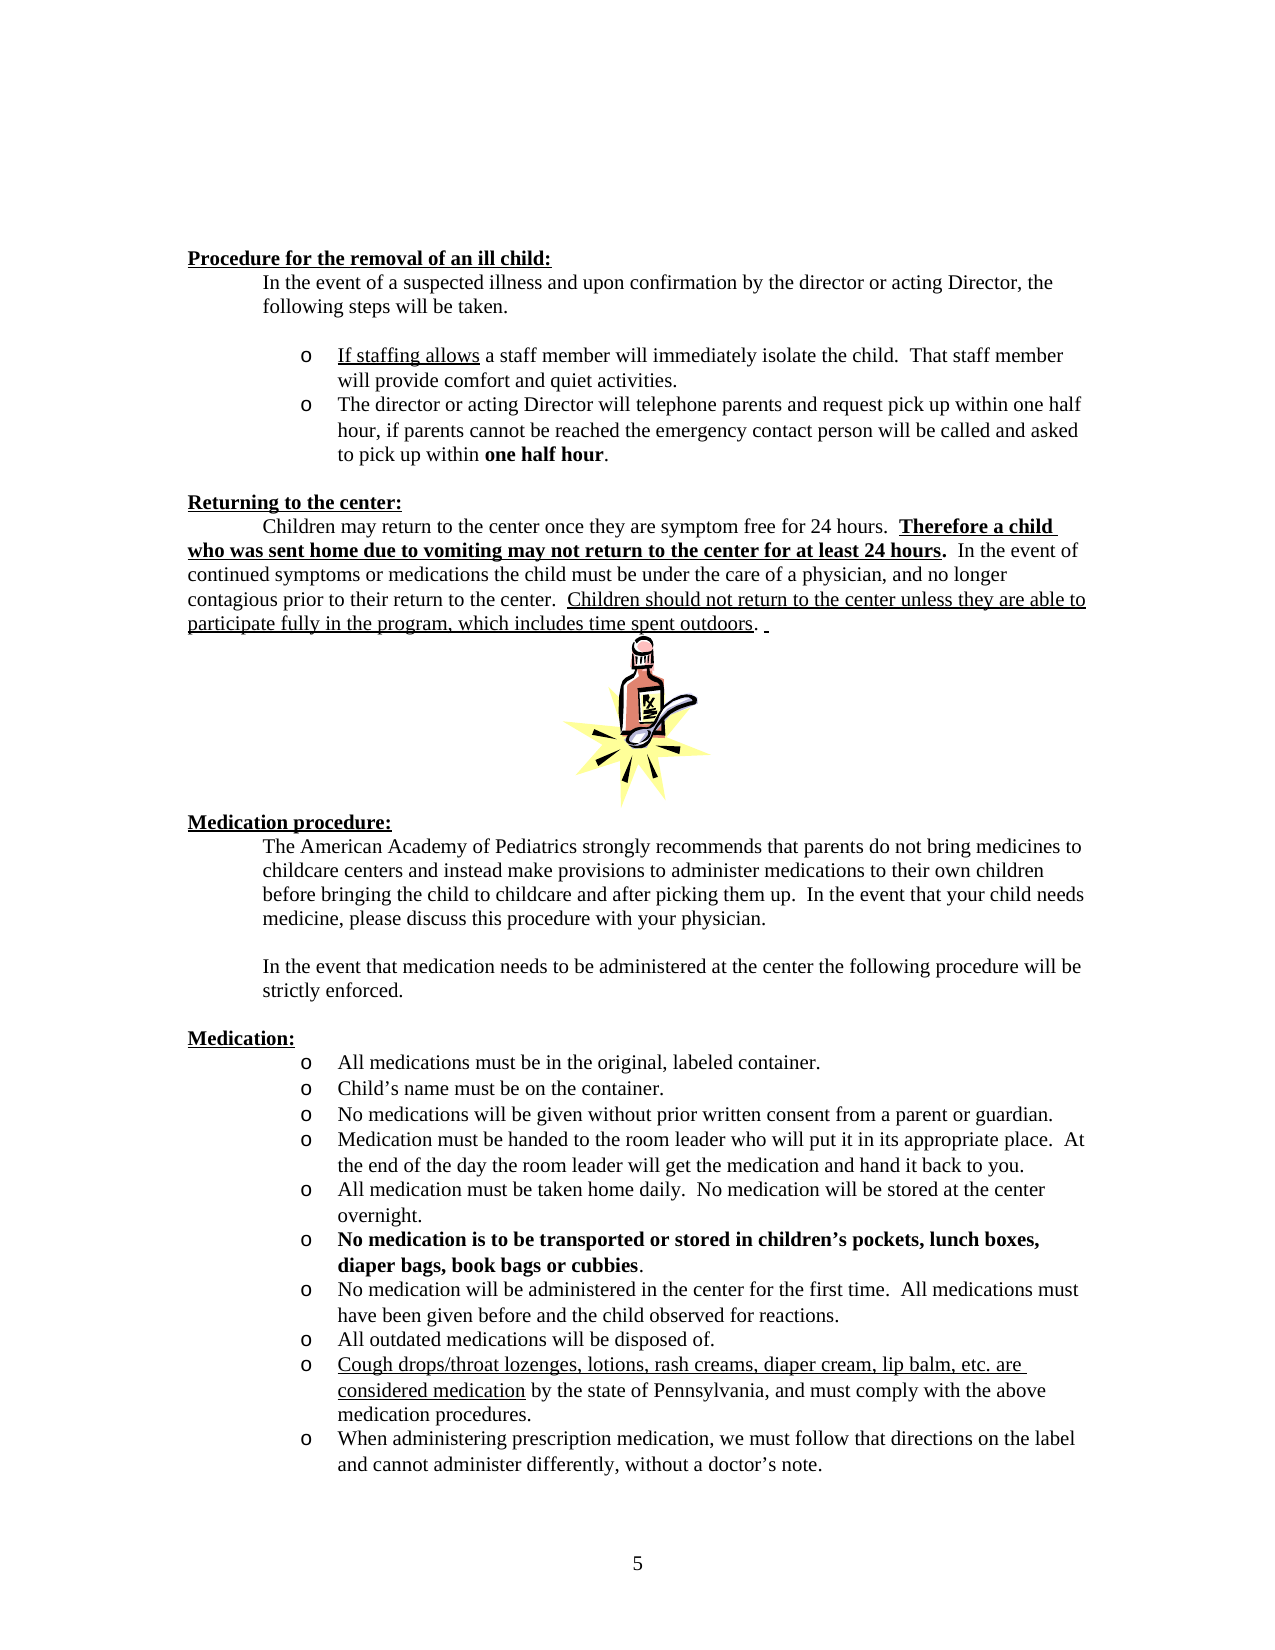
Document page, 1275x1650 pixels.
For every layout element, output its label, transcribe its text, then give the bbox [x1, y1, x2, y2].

text The of Pediatrics strongly recommends that parents do not bring medicines to childcare centers and instead make provisions to administer medications to their own children before bringing the child to childcare and after picking them up. In the event that your child needs medicine, please discuss this procedure with your physician. [262, 834, 1087, 930]
list If staffing allows a staff member will immediately isolate the child. That staff member will provide comfort and quiet activities. [300, 342, 1087, 392]
list When administering prescription medication, we must follow that directions on the label and cannot administer differently, without a doctor’s note. [300, 1426, 1087, 1476]
text Procedure for the removal of an ill child: [187, 246, 1087, 270]
list The director or acting Director will telephone parents and request pick up within one half hour, if parents cannot be reached the emergency contact person will be called and asked to pick up within one half hour. [300, 392, 1087, 466]
list No medication will be administered in the center for the first time. All medications must have been given before and the child observed for reactions. [300, 1277, 1087, 1327]
text In the event of a suspected illness and upon confirmation by the director or acting Director, the following steps will be taken. [262, 270, 1087, 318]
list All outdated medications will be disposed of. [300, 1327, 1087, 1352]
list Cough drops/throat lozenges, lotions, rash creams, diaper cream, lip balm, etc. are considered medication by the state of , and must comply with the above medication procedures. [300, 1352, 1087, 1426]
text In the event that medication needs to be administered at the center the following procedure will be strictly enforced. [262, 954, 1087, 1002]
list Child’s name must be on the container. [300, 1076, 1087, 1102]
list No medication is to be transported or stored in children’s pockets, lunch boxes, diaper bags, book bags or cubbies. [300, 1227, 1087, 1277]
list All medication must be taken home daily. No medication will be stored at the center overnight. [300, 1177, 1087, 1227]
text Children may return to the center once they are symptom free for 24 hours. Therefore a child who was sent home due to vomiting may not return to the center for at least 24 hours. In the event of continued symptoms or medications the child must be under the care of a physician, and no longer contagious prior to their return to the center. Children should not return to the center unless they are able to participate fully in the program, which includes time spent outdoors. [187, 514, 1087, 634]
text Medication: [187, 1026, 1087, 1050]
list Medication must be handed to the room leader who will put it in its appropriate place. At the end of the day the room leader will get the medication and hand it back to you. [300, 1127, 1087, 1177]
list No medications will be given without prior written consent from a parent or guardian. [300, 1102, 1087, 1127]
text Medication procedure: [187, 809, 1087, 834]
text Returning to the center: [187, 490, 1087, 514]
list All medications must be in the original, labeled container. [300, 1050, 1087, 1076]
